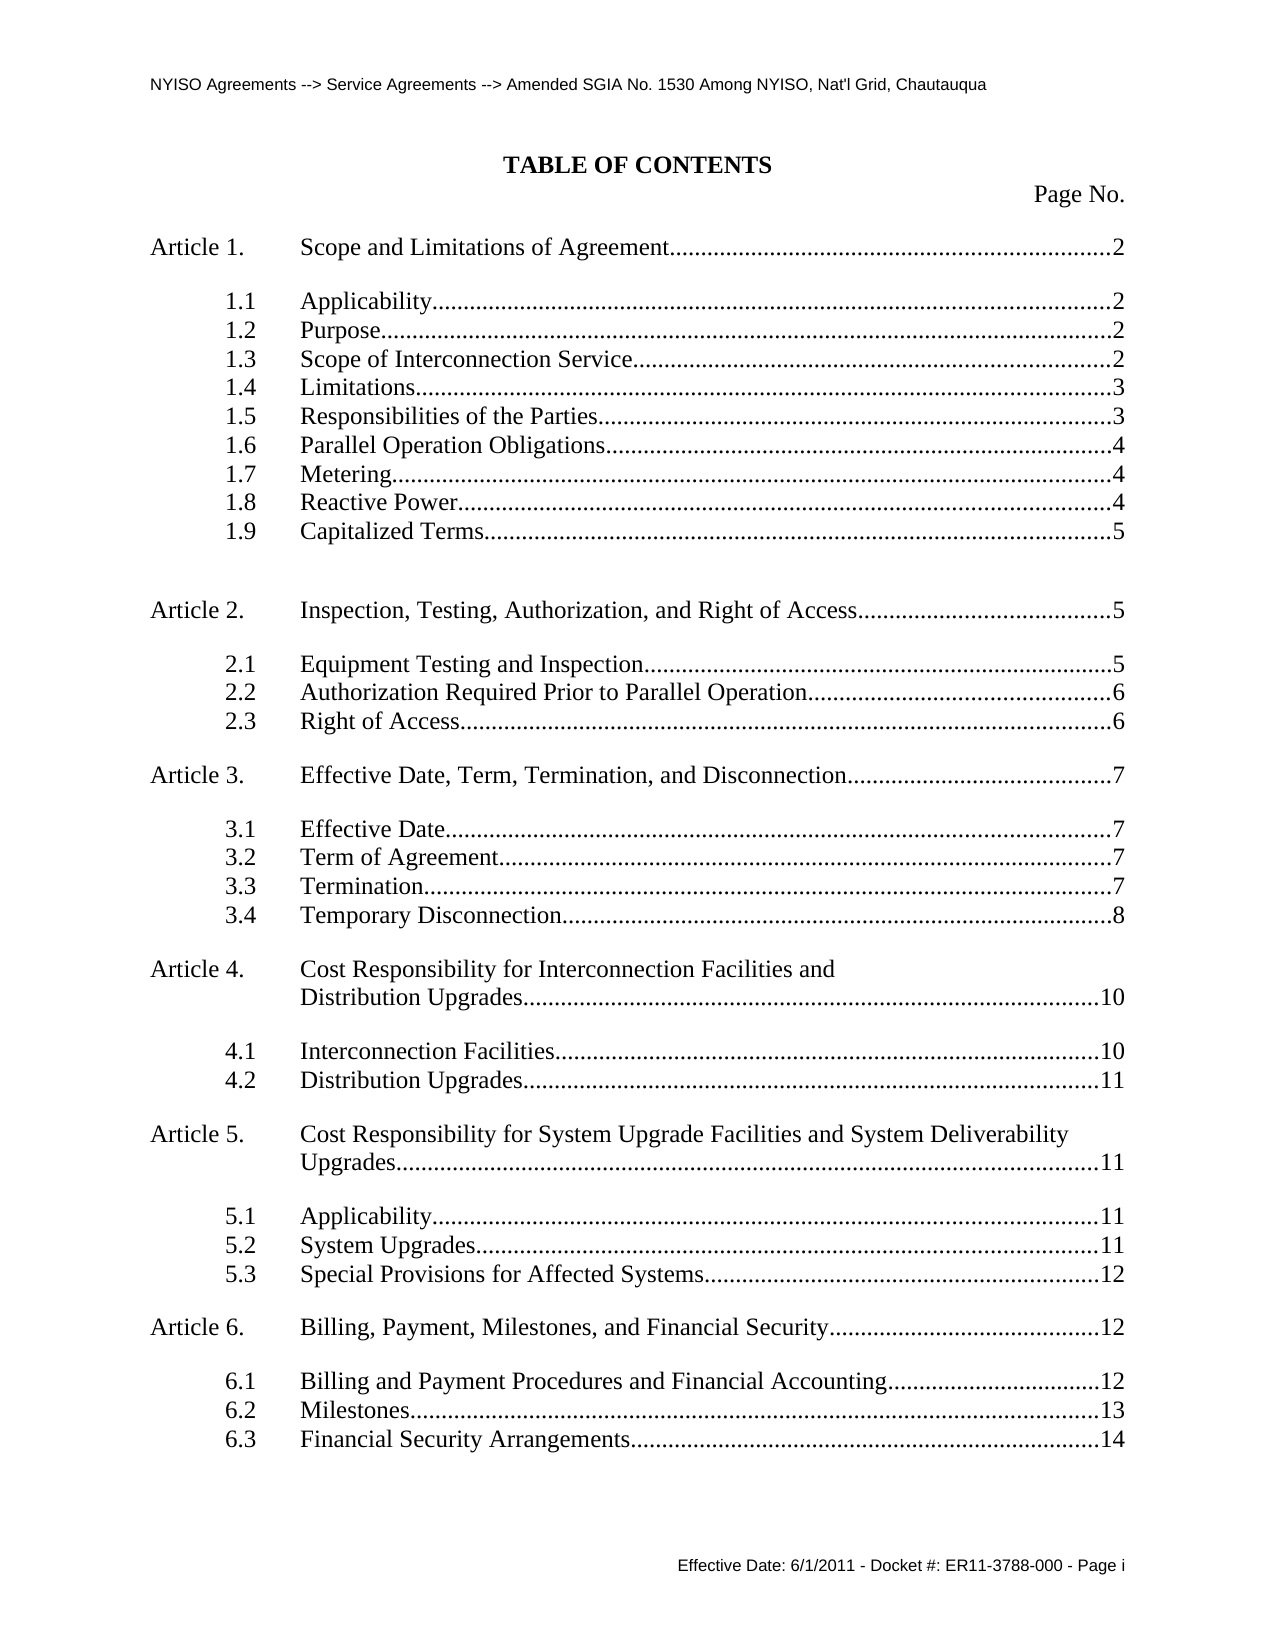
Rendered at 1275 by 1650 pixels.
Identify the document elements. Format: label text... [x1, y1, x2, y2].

text 1.8 Reactive Power 4 [225, 487, 1125, 516]
text 3.2 Term of Agreement 7 [225, 842, 1125, 871]
text 1.6 Parallel Operation Obligations 4 [225, 430, 1125, 459]
text 5.1 Applicability 11 [225, 1201, 1125, 1230]
text 4.1 Interconnection Facilities 10 [225, 1036, 1125, 1065]
text 1.2 Purpose 2 [225, 315, 1125, 344]
text Page No. [150, 179, 1125, 207]
text 4.2 Distribution Upgrades 11 [225, 1065, 1125, 1094]
text 1.3 Scope of Interconnection Service 2 [225, 344, 1125, 372]
text 1.5 Responsibilities of the Parties 3 [225, 401, 1125, 430]
text Article 6. Billing, Payment, Milestones, and Financial Security 12 [150, 1312, 1125, 1341]
text 3.4 Temporary Disconnection 8 [225, 900, 1125, 929]
text 1.9 Capitalized Terms 5 [225, 516, 1125, 545]
text 3.1 Effective Date 7 [225, 814, 1125, 842]
text Article 4. Cost Responsibility for Interconnection Facilities and Distribution Upgrades 10 [150, 954, 1125, 1011]
text TABLE OF CONTENTS [150, 150, 1125, 179]
text 2.3 Right of Access 6 [225, 706, 1125, 735]
text 2.1 Equipment Testing and Inspection 5 [225, 649, 1125, 677]
text 5.3 Special Provisions for Affected Systems 12 [225, 1259, 1125, 1287]
text 6.3 Financial Security Arrangements 14 [225, 1424, 1125, 1452]
text 5.2 System Upgrades 11 [225, 1230, 1125, 1259]
text Article 2. Inspection, Testing, Authorization, and Right of Access 5 [150, 595, 1125, 624]
text 2.2 Authorization Required Prior to Parallel Operation 6 [225, 677, 1125, 706]
text 1.1 Applicability 2 [225, 286, 1125, 315]
text Article 3. Effective Date, Term, Termination, and Disconnection 7 [150, 760, 1125, 789]
text 1.7 Metering 4 [225, 459, 1125, 487]
text 3.3 Termination 7 [225, 871, 1125, 900]
text Article 1. Scope and Limitations of Agreement 2 [150, 232, 1125, 261]
text 6.2 Milestones 13 [225, 1395, 1125, 1424]
text Article 5. Cost Responsibility for System Upgrade Facilities and System Deliverability Upgrades 11 [150, 1119, 1125, 1176]
text 6.1 Billing and Payment Procedures and Financial Accounting 12 [225, 1366, 1125, 1395]
text 1.4 Limitations 3 [225, 372, 1125, 401]
